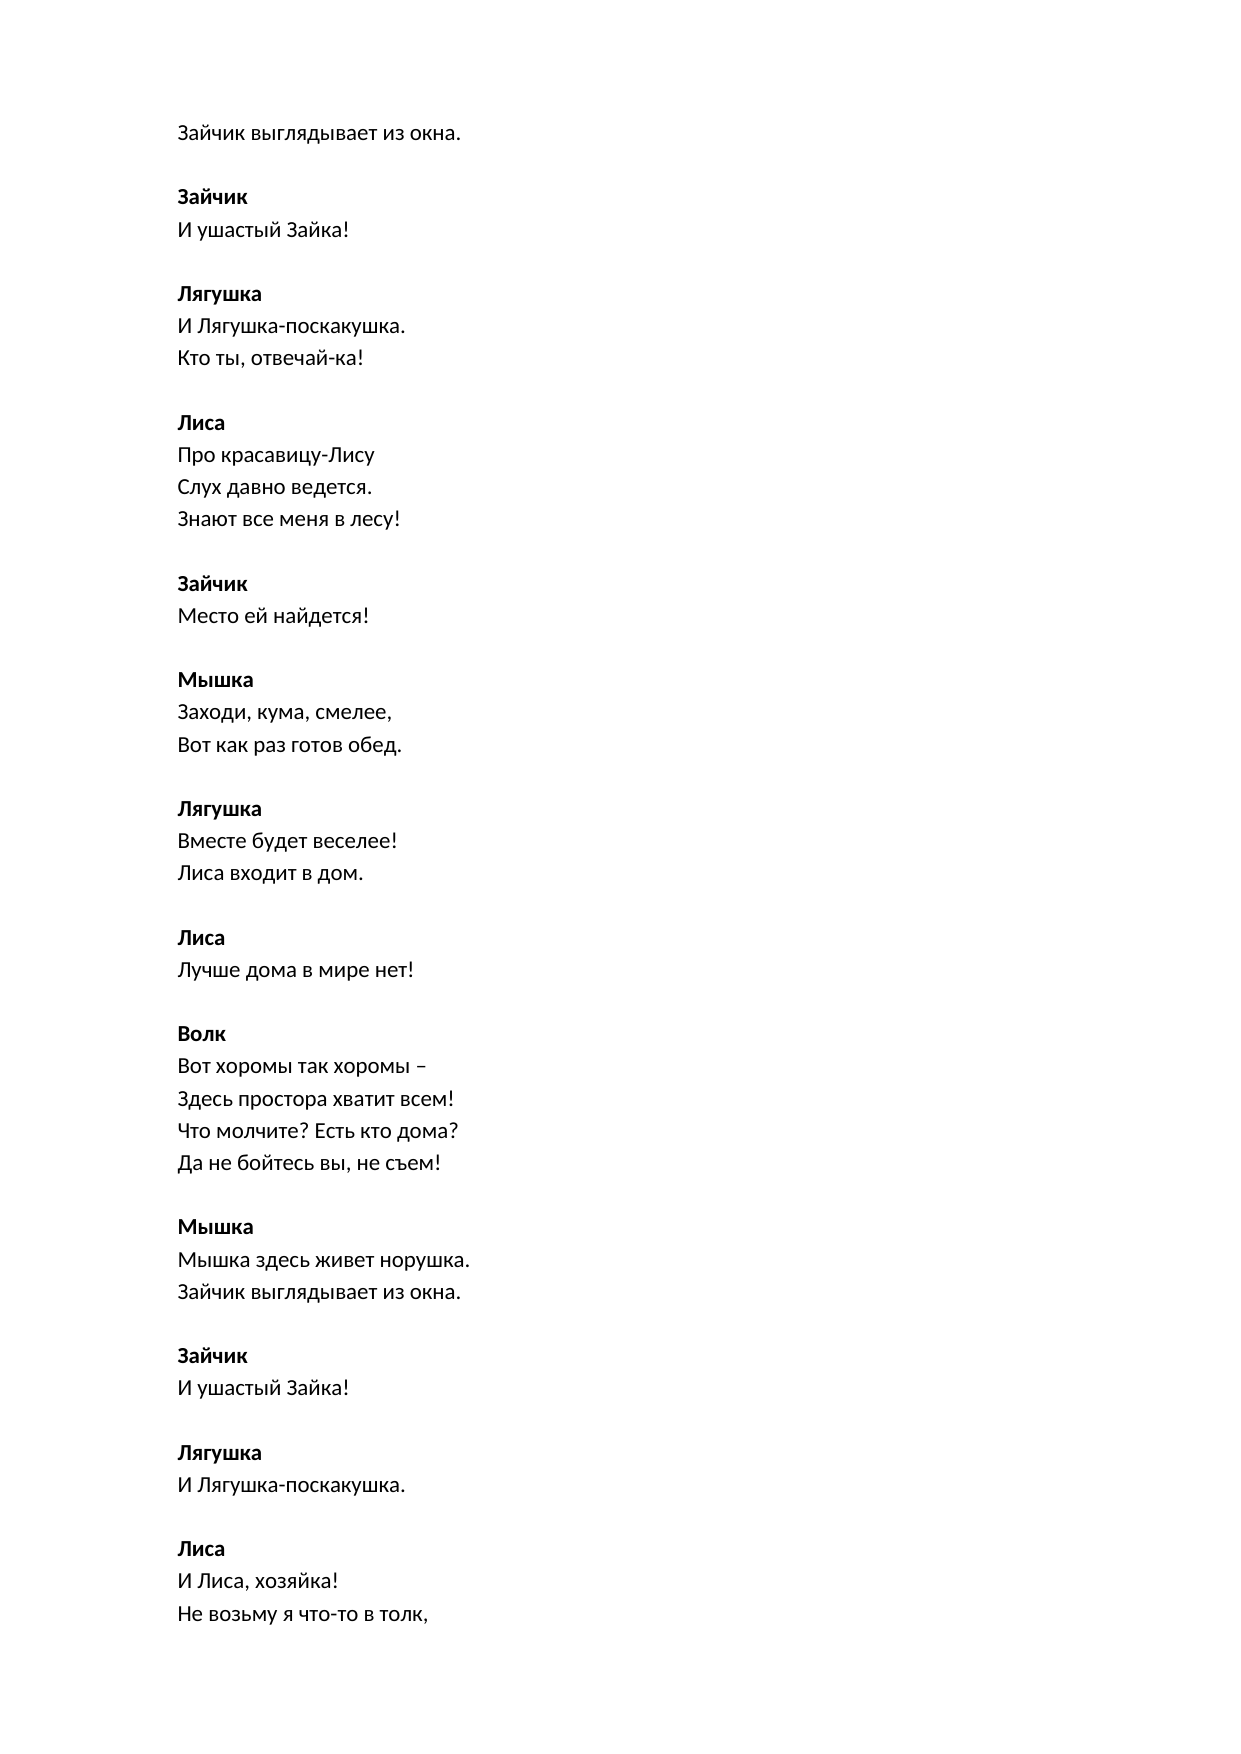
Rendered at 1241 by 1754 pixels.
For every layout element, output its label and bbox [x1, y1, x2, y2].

text [177, 118, 1152, 1627]
